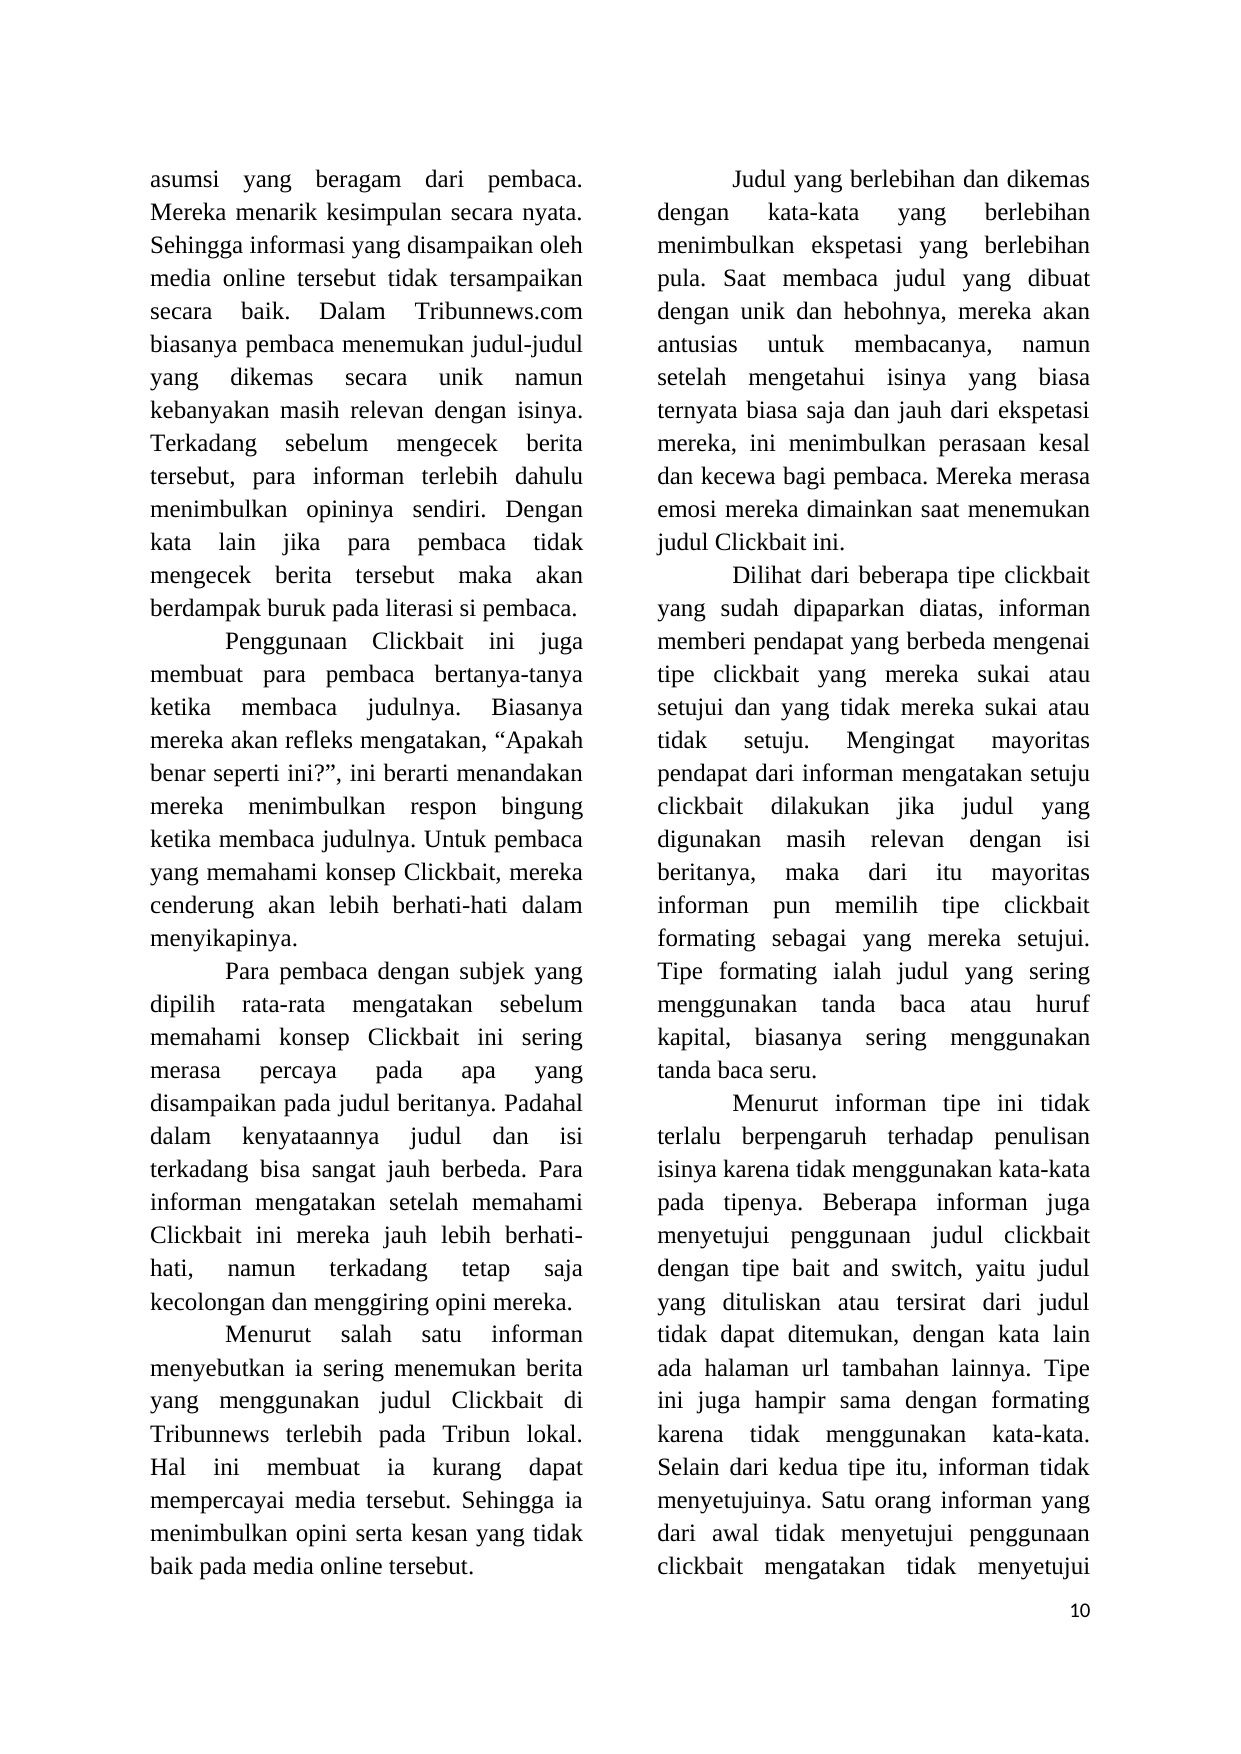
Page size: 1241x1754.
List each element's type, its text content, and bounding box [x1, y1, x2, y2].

text Judul yang berlebihan dan dikemas dengan kata-kata yang berlebihan menimbulkan ekspetasi yang berlebihan pula. Saat membaca judul yang dibuat dengan unik dan hebohnya, mereka akan antusias untuk membacanya, namun setelah mengetahui isinya yang biasa ternyata biasa saja dan jauh dari ekspetasi mereka, ini menimbulkan perasaan kesal dan kecewa bagi pembaca. Mereka merasa emosi mereka dimainkan saat menemukan judul Clickbait ini. [657, 164, 1090, 556]
text Dilihat dari beberapa tipe clickbait yang sudah dipaparkan diatas, informan memberi pendapat yang berbeda mengenai tipe clickbait yang mereka sukai atau setujui dan yang tidak mereka sukai atau tidak setuju. Mengingat mayoritas pendapat dari informan mengatakan setuju clickbait dilakukan jika judul yang digunakan masih relevan dengan isi beritanya, maka dari itu mayoritas informan pun memilih tipe clickbait formating sebagai yang mereka setujui. Tipe formating ialah judul yang sering menggunakan tanda baca atau huruf kapital, biasanya sering menggunakan tanda baca seru. [657, 560, 1090, 1084]
text Para pembaca dengan subjek yang dipilih rata-rata mengatakan sebelum memahami konsep Clickbait ini sering merasa percaya pada apa yang disampaikan pada judul beritanya. Padahal dalam kenyataannya judul dan isi terkadang bisa sangat jauh berbeda. Para informan mengatakan setelah memahami Clickbait ini mereka jauh lebih berhati-hati, namun terkadang tetap saja kecolongan dan menggiring opini mereka. [150, 956, 583, 1315]
text Menurut salah satu informan menyebutkan ia sering menemukan berita yang menggunakan judul Clickbait di Tribunnews terlebih pada Tribun lokal. Hal ini membuat ia kurang dapat mempercayai media tersebut. Sehingga ia menimbulkan opini serta kesan yang tidak baik pada media online tersebut. [150, 1319, 583, 1579]
text Penggunaan Clickbait ini juga membuat para pembaca bertanya-tanya ketika membaca judulnya. Biasanya mereka akan refleks mengatakan, “Apakah benar seperti ini?”, ini berarti menandakan mereka menimbulkan respon bingung ketika membaca judulnya. Untuk pembaca yang memahami konsep Clickbait, mereka cenderung akan lebih berhati-hati dalam menyikapinya. [150, 626, 583, 952]
